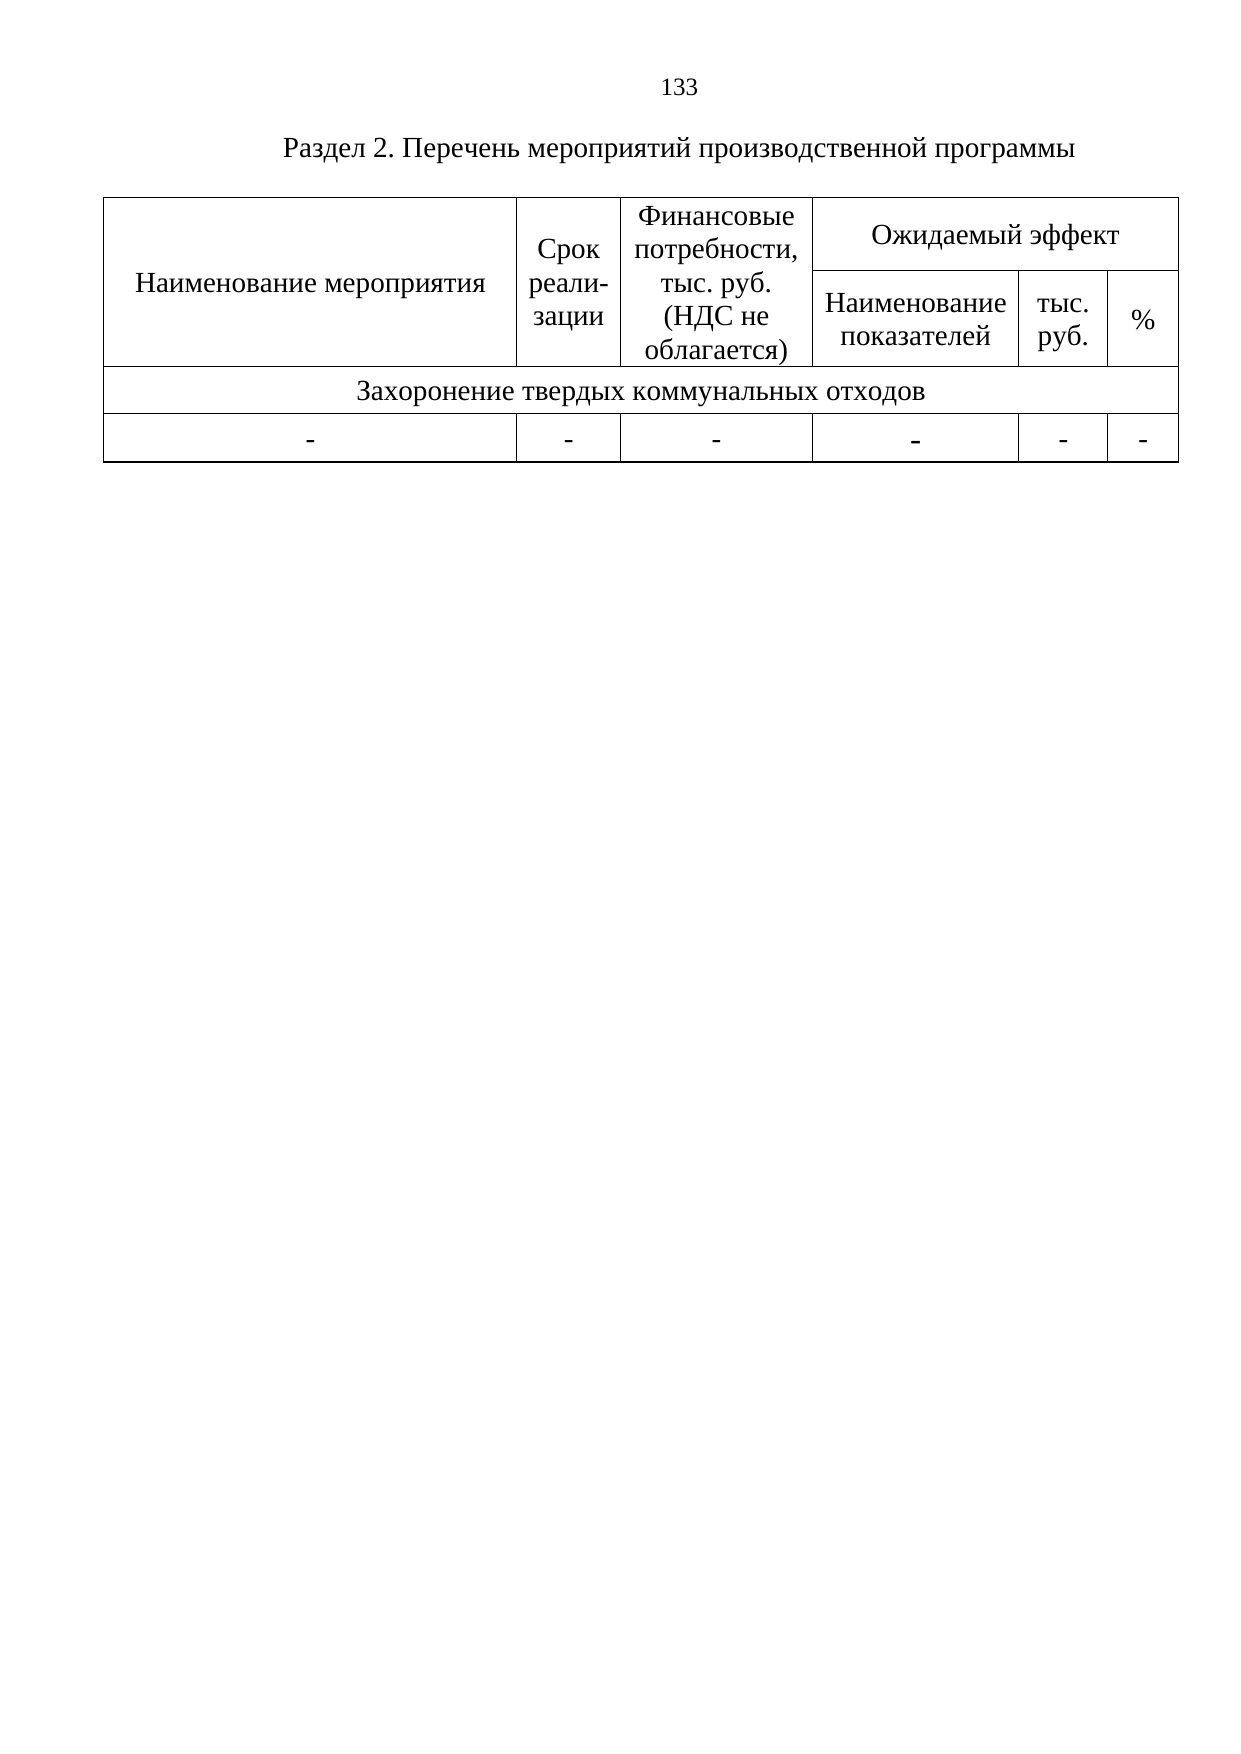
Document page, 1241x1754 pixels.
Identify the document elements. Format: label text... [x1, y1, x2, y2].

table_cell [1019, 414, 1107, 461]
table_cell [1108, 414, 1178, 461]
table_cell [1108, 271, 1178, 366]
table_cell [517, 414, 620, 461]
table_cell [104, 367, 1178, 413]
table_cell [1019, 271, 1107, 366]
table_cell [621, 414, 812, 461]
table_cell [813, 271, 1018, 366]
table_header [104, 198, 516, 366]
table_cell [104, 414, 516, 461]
text Раздел 2. Перечень мероприятий производственной программы [177, 130, 1181, 163]
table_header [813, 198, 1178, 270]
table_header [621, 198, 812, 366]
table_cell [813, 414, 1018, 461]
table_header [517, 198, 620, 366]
